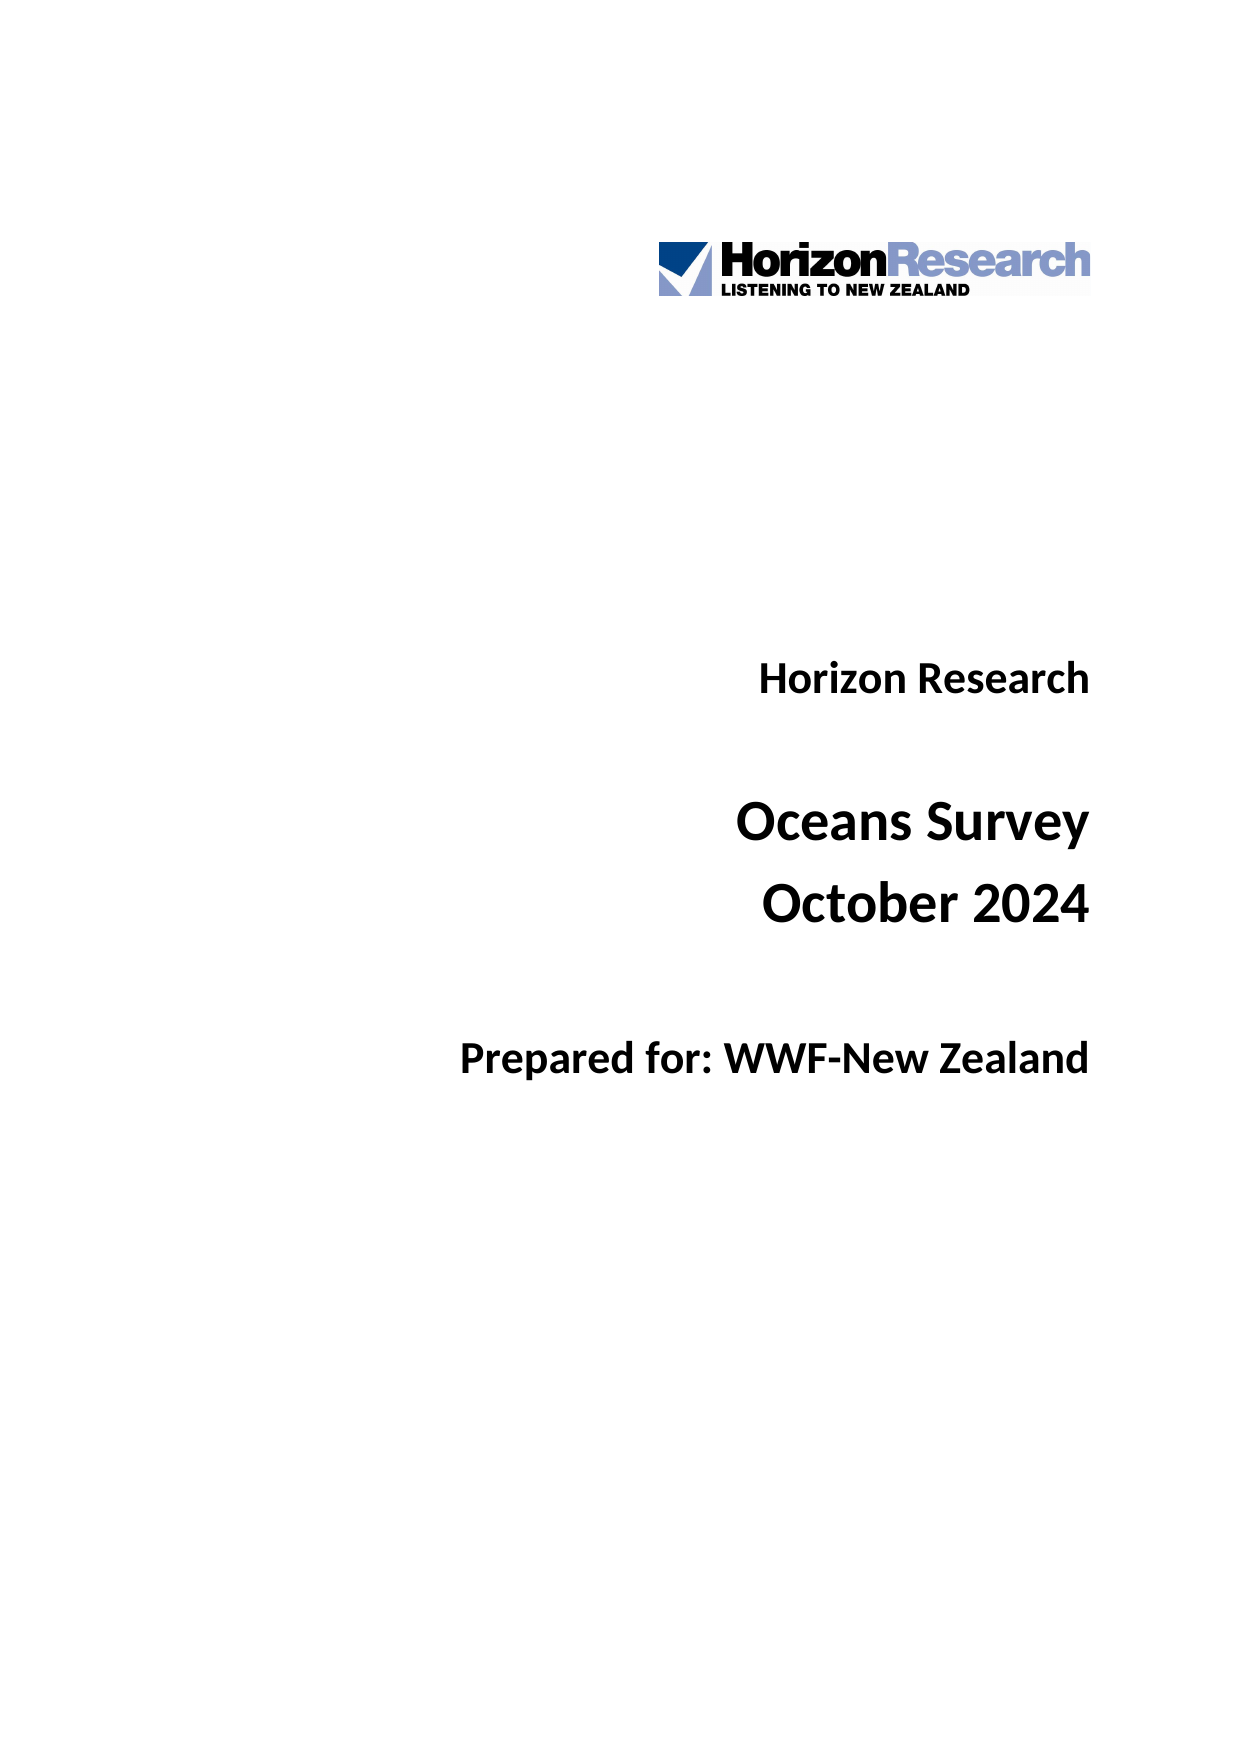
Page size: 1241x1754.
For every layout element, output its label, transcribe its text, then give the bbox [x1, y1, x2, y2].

text Horizon Research [150, 649, 1090, 705]
text October 2024 [150, 865, 1090, 937]
text Prepared for: WWF-New Zealand [150, 1029, 1090, 1085]
picture [659, 242, 1091, 296]
text Oceans Survey [150, 783, 1090, 855]
